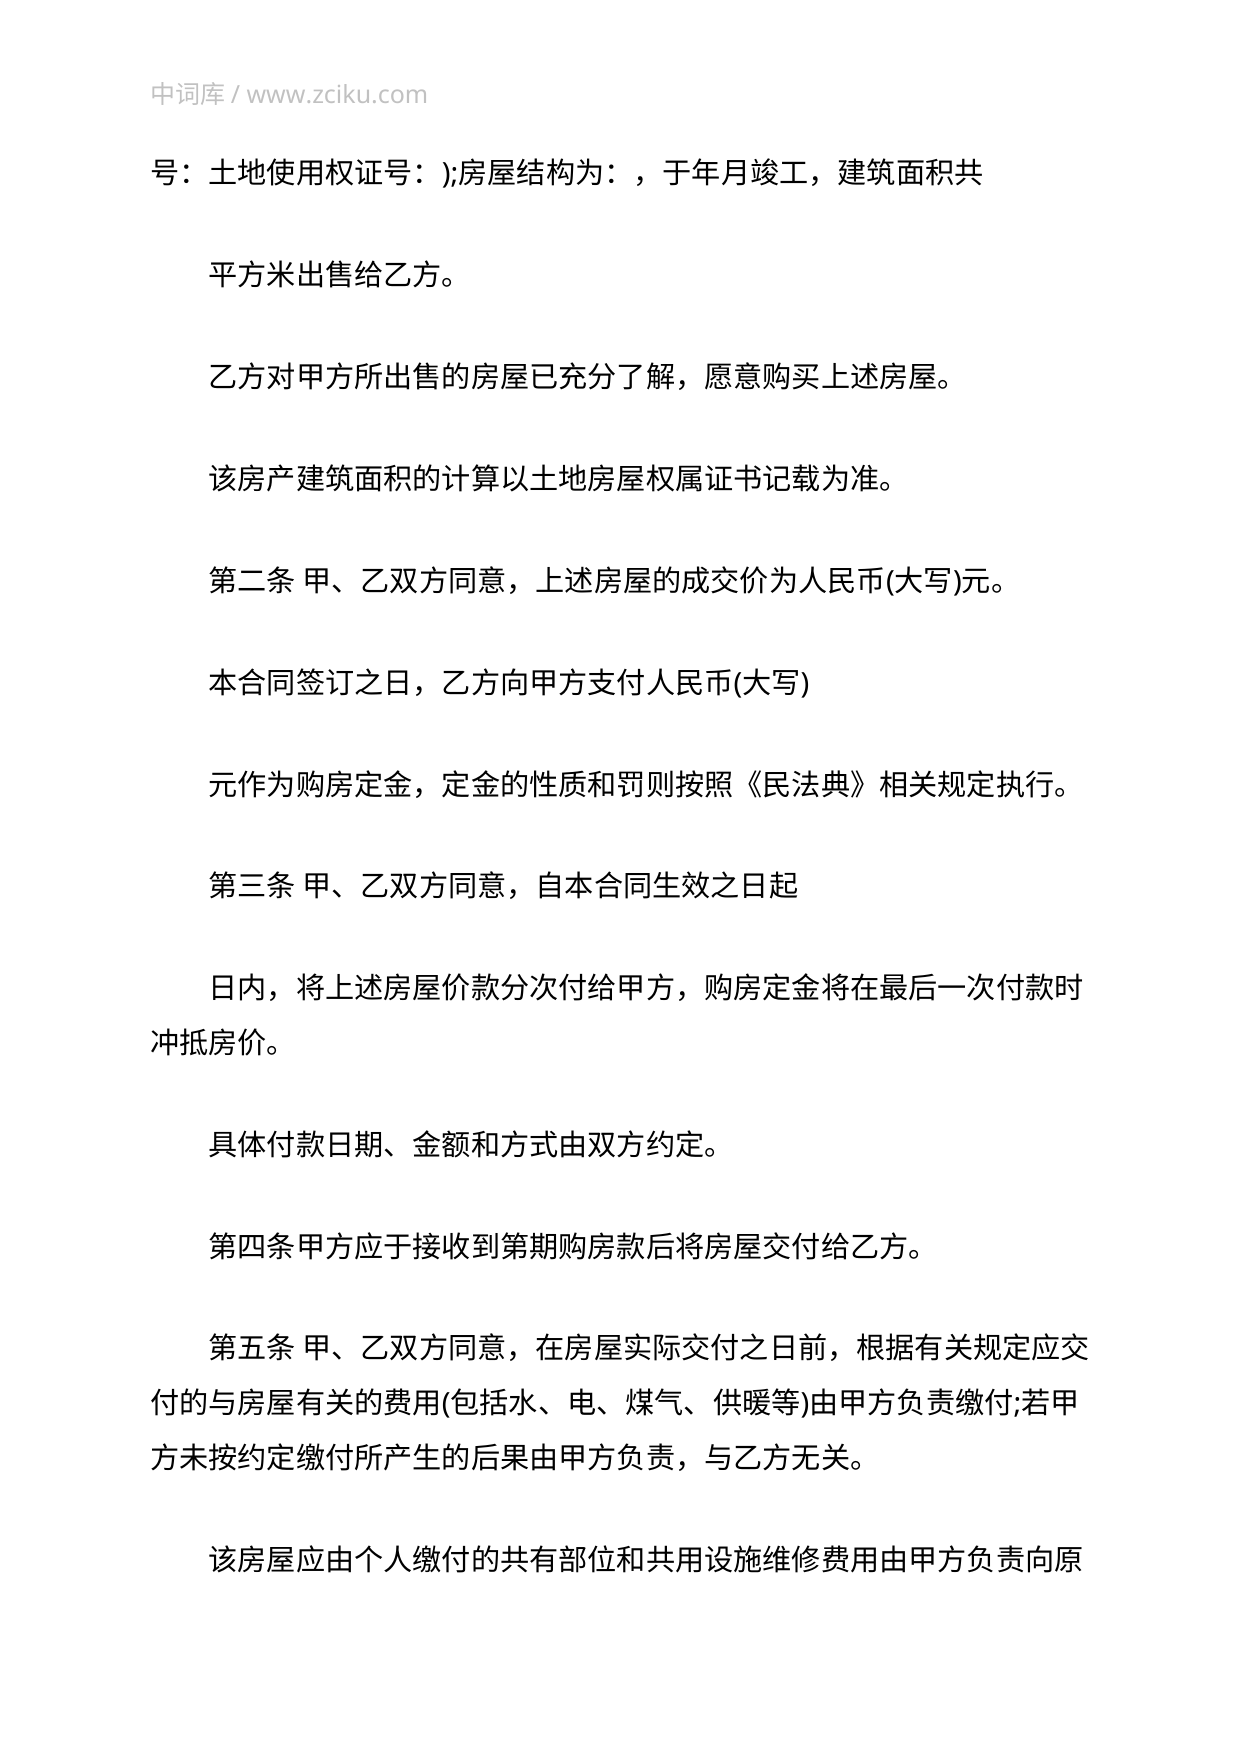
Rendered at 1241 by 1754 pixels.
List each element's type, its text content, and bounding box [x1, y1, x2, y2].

text 日内，将上述房屋价款分次付给甲方，购房定金将在最后一次付款时冲抵房价。 [150, 965, 1090, 1062]
text 本合同签订之日，乙方向甲方支付人民币(大写) [150, 659, 1090, 702]
text 第四条甲方应于接收到第期购房款后将房屋交付给乙方。 [150, 1223, 1090, 1266]
text 该房产建筑面积的计算以土地房屋权属证书记载为准。 [150, 456, 1090, 498]
text 平方米出售给乙方。 [150, 252, 1090, 294]
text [150, 150, 1090, 192]
text 具体付款日期、金额和方式由双方约定。 [150, 1121, 1090, 1164]
text 第五条 甲、乙双方同意，在房屋实际交付之日前，根据有关规定应交付的与房屋有关的费用(包括水、电、煤气、供暖等)由甲方负责缴付;若甲方未按约定缴付所产生的后果由甲方负责，与乙方无关。 [150, 1325, 1090, 1477]
text 第二条 甲、乙双方同意，上述房屋的成交价为人民币(大写)元。 [150, 557, 1090, 600]
text 乙方对甲方所出售的房屋已充分了解，愿意购买上述房屋。 [150, 354, 1090, 396]
text 第三条 甲、乙双方同意，自本合同生效之日起 [150, 863, 1090, 905]
text 元作为购房定金，定金的性质和罚则按照《民法典》相关规定执行。 [150, 761, 1090, 803]
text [150, 1537, 1090, 1579]
